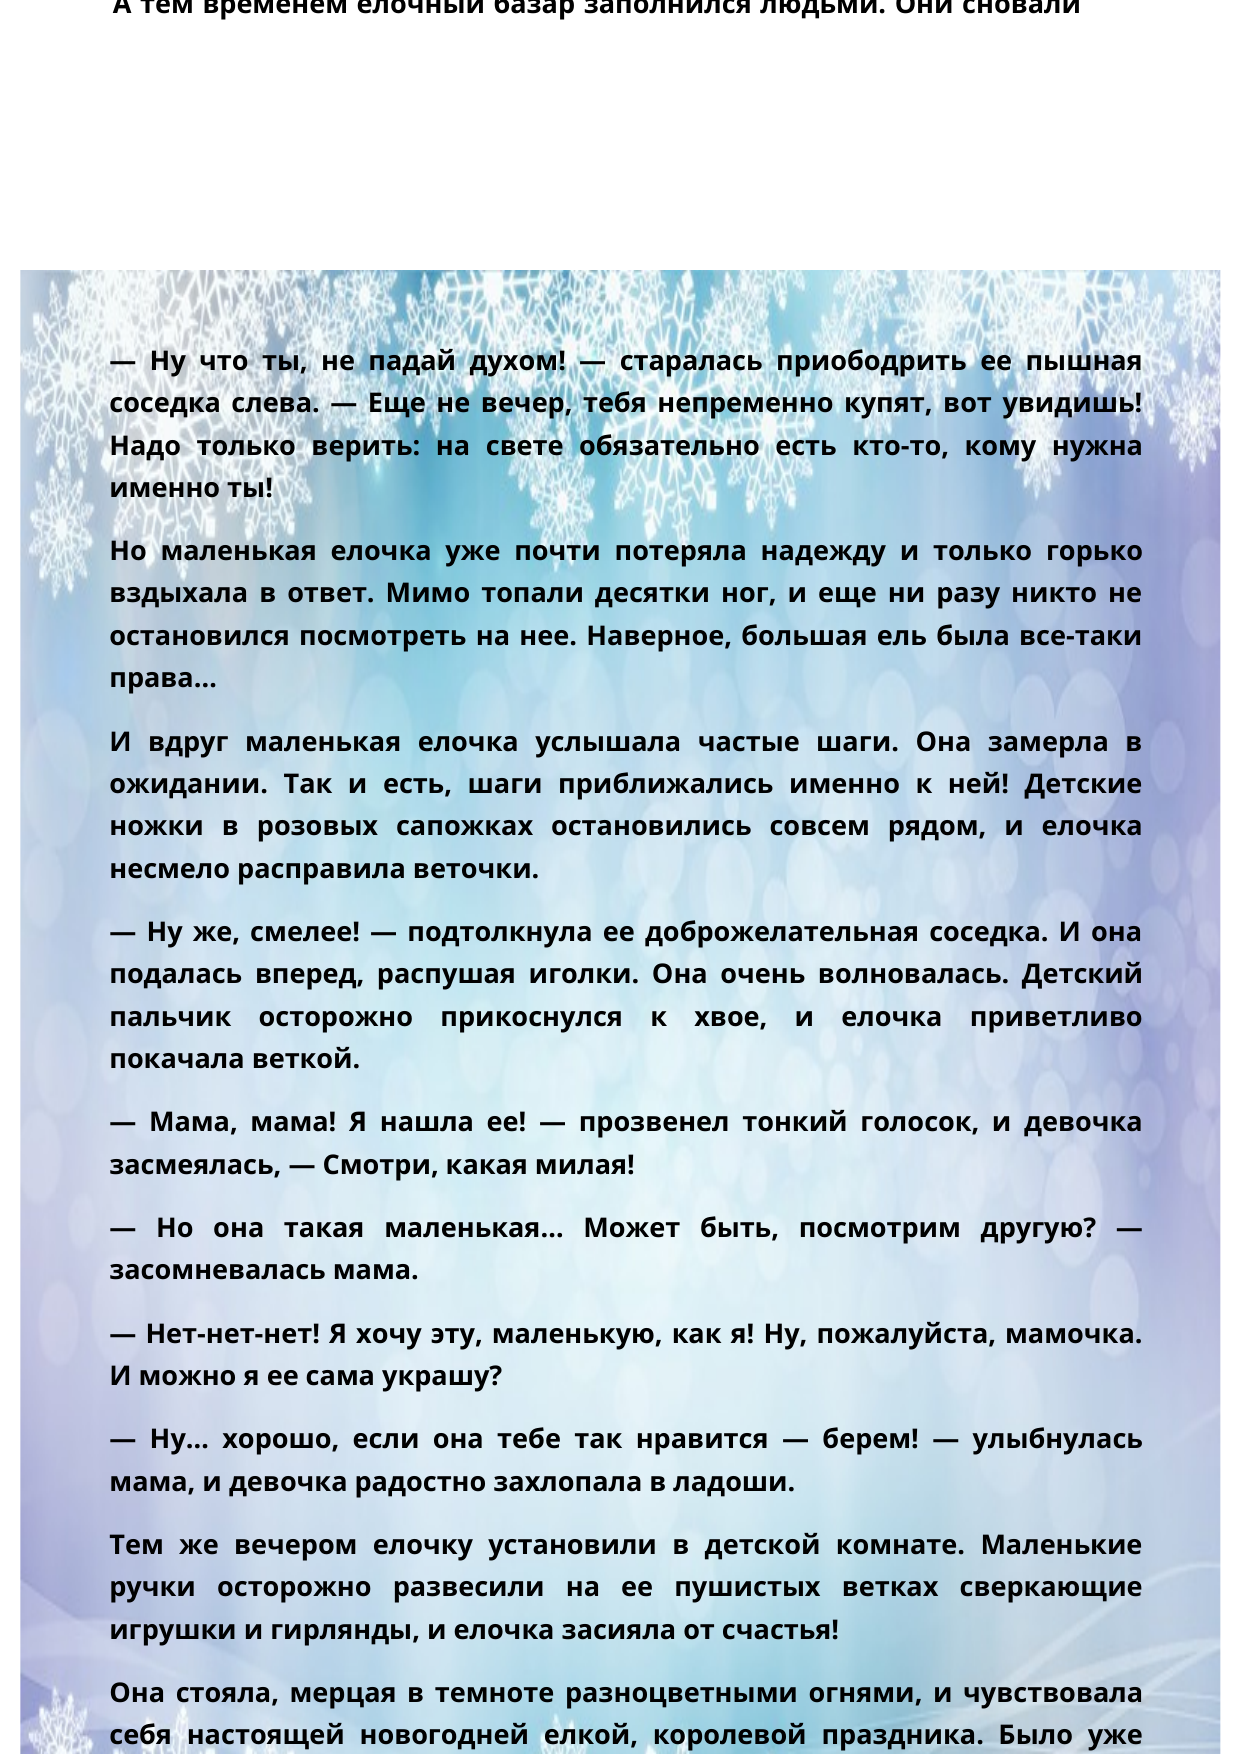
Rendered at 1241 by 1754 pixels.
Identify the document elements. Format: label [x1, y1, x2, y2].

picture [20, 270, 1221, 1754]
